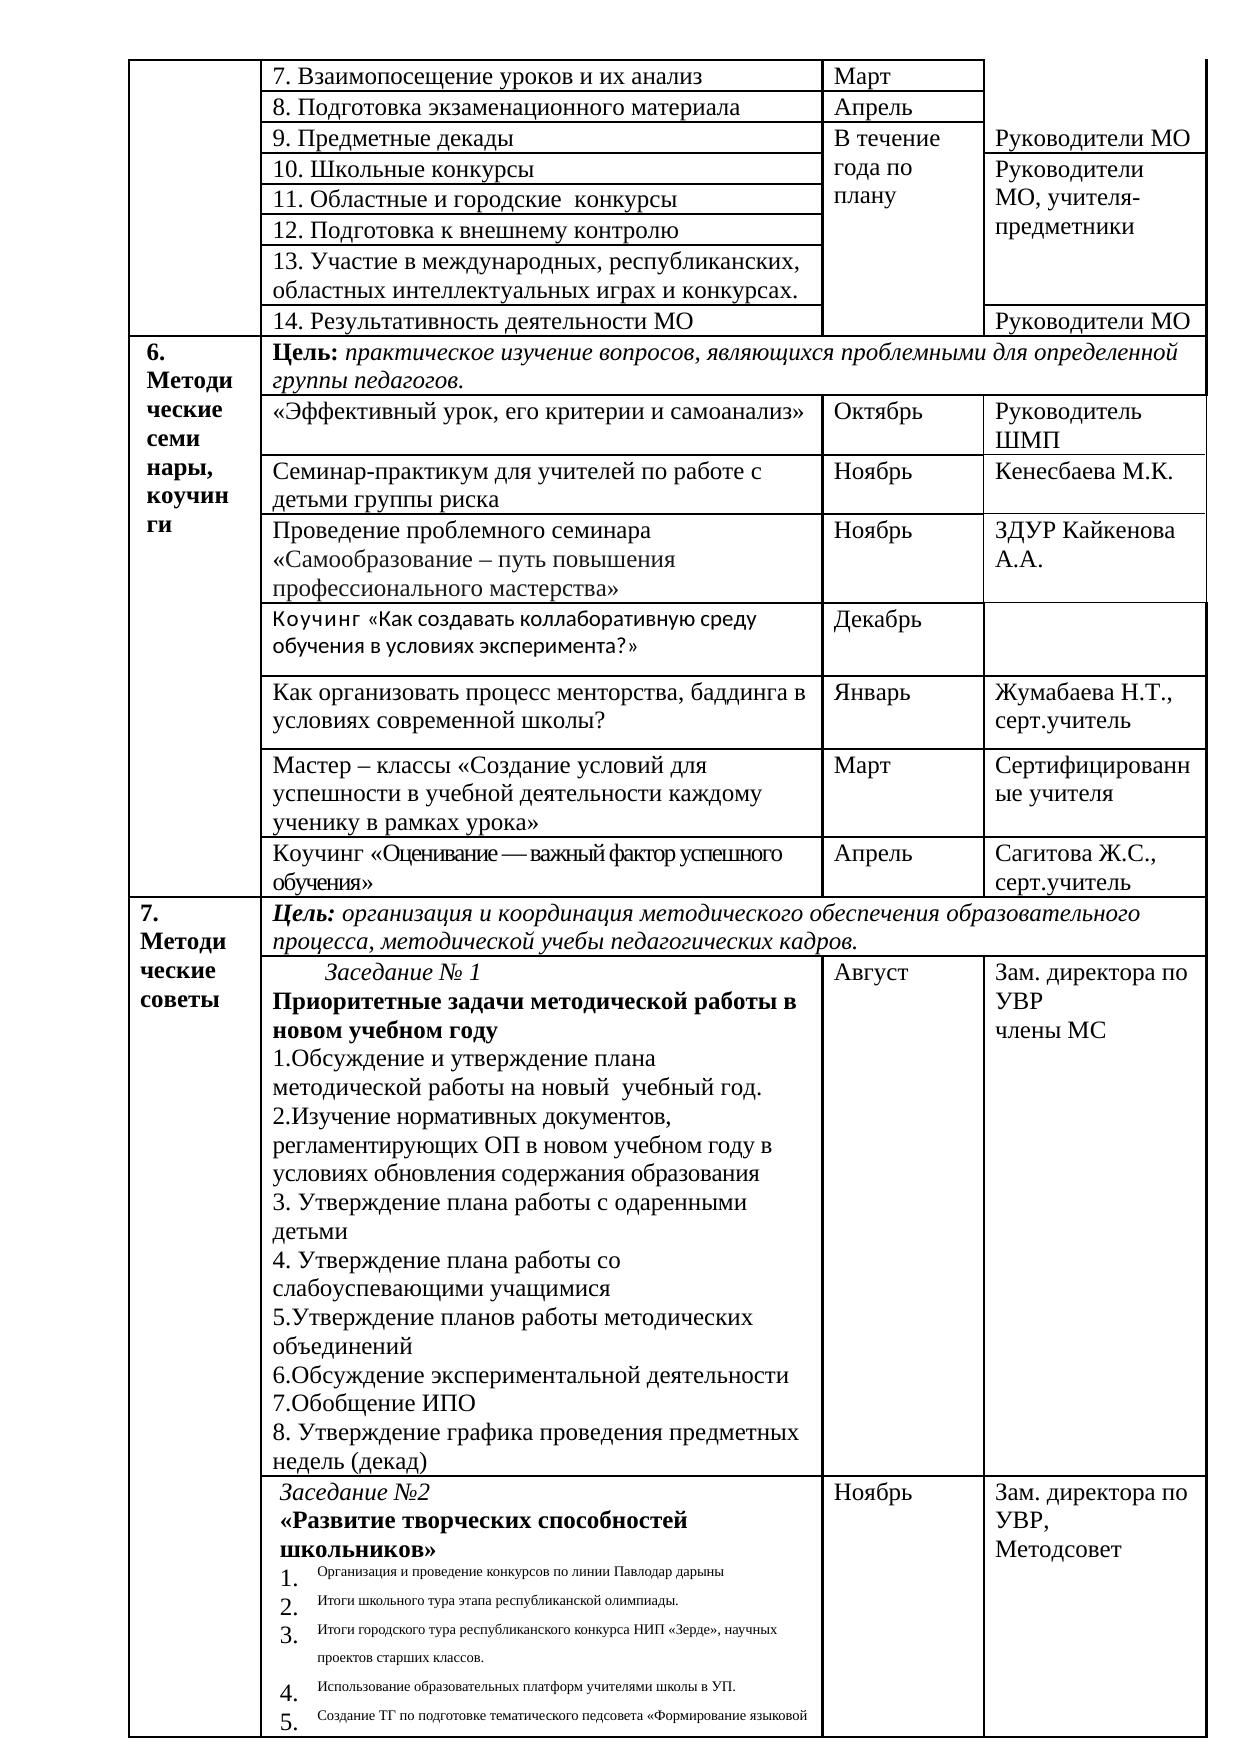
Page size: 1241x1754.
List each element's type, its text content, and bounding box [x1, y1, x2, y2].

table_cell Руководители МО [985, 121, 1205, 152]
table_cell Заседание № 1 Приоритетные задачи методической работы в новом учебном году 1.Обсуждение и утверждение плана методической работы на новый учебный год. 2.Изучение нормативных документов, регламентирующих ОП в новом учебном году в условиях обновления содержания образования 3. Утверждение плана работы с одаренными детьми 4. Утверждение плана работы со слабоуспевающими учащимися 5.Утверждение планов работы методических объединений 6.Обсуждение экспериментальной деятельности 7.Обобщение ИПО 8. Утверждение графика проведения предметных недель (декад) [262, 957, 821, 1475]
table_cell Декабрь [824, 604, 983, 674]
table_cell Ноябрь [824, 1477, 983, 1736]
table_cell 10. Школьные конкурсы [262, 154, 821, 182]
table_cell Сертифицированные учителя [985, 750, 1205, 836]
table_cell Цель: практическое изучение вопросов, являющихся проблемными для определенной группы педагогов. [262, 337, 1205, 394]
table_cell 13. Участие в международных, республиканских, областных интеллектуальных играх и конкурсах. [262, 246, 821, 304]
table_cell Цель: организация и координация методического обеспечения образовательного процесса, методической учебы педагогических кадров. [262, 898, 1205, 955]
table_cell 14. Результативность деятельности МО [262, 306, 821, 334]
table_cell Январь [824, 677, 983, 748]
table_cell Ноябрь [824, 456, 983, 513]
table_cell Апрель [824, 92, 983, 121]
table_cell Зам. директора по УВР члены МС [985, 957, 1205, 1475]
table_cell Март [824, 750, 983, 836]
table_cell ЗДУР Кайкенова А.А. [984, 513, 1206, 602]
table_cell 8. Подготовка экзаменационного материала [262, 92, 821, 121]
table_cell 6. Методи ческие семи нары, коучин ги [130, 337, 260, 896]
table_cell «Эффективный урок, его критерии и самоанализ» [262, 396, 821, 454]
table_cell Коучинг «Как создавать коллаборативную среду обучения в условиях эксперимента?» [262, 604, 821, 674]
table_cell 12. Подготовка к внешнему контролю [262, 215, 821, 244]
table_cell Семинар-практикум для учителей по работе с детьми группы риска [262, 456, 821, 513]
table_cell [985, 1477, 1205, 1736]
table_cell Ноябрь [824, 515, 983, 602]
table_cell Как организовать процесс менторства, баддинга в условиях современной школы? [262, 677, 821, 748]
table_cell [262, 1477, 821, 1736]
table_cell 9. Предметные декады [262, 123, 821, 152]
table_cell [985, 603, 1205, 674]
table_cell Жумабаева Н.Т., серт.учитель [985, 677, 1205, 748]
table_cell Мастер – классы «Создание условий для успешности в учебной деятельности каждому ученику в рамках урока» [262, 750, 821, 836]
table_cell Руководитель ШМП [984, 396, 1206, 454]
table_cell 11. Областные и городские конкурсы [262, 185, 821, 213]
table_cell Коучинг «Оценивание — важный фактор успешного обучения» [262, 838, 821, 896]
table_cell Март [824, 61, 983, 90]
table_cell Сагитова Ж.С., серт.учитель [985, 838, 1205, 896]
table_cell Октябрь [824, 396, 983, 454]
table_cell Руководители МО [985, 306, 1205, 334]
table_cell Апрель [824, 838, 983, 896]
table_cell Кенесбаева М.К. [984, 454, 1206, 513]
table_cell Проведение проблемного семинара «Самообразование – путь повышения профессионального мастерства» [262, 515, 821, 602]
table_cell 7. Методи ческие советы [130, 898, 260, 1736]
table_cell Август [824, 957, 983, 1475]
table_cell В течение года по плану [824, 123, 983, 334]
table_cell Руководители МО, учителя-предметники [985, 154, 1205, 304]
table_cell 7. Взаимопосещение уроков и их анализ [262, 61, 821, 90]
